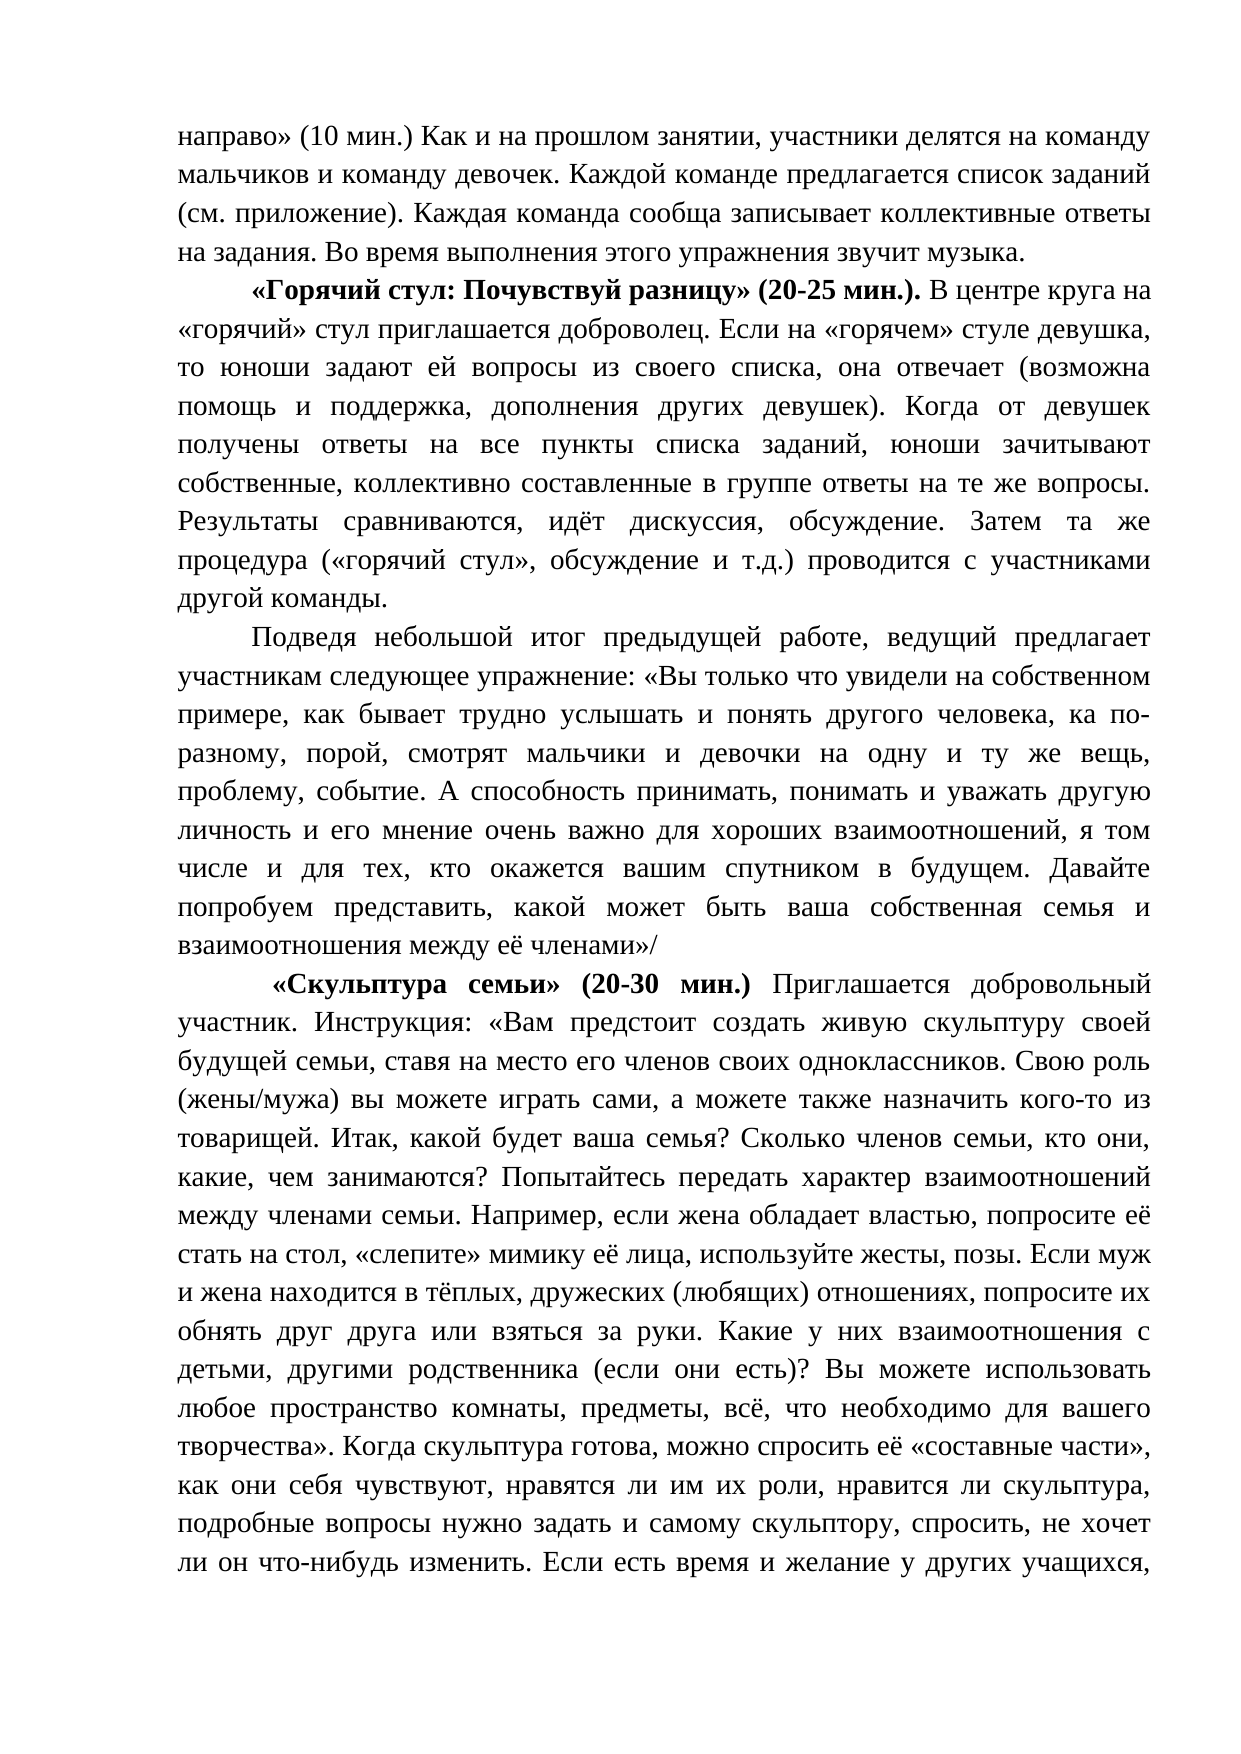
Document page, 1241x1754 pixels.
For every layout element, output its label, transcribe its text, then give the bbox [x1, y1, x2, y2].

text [177, 966, 1152, 1578]
text «Горячий стул: Почувствуй разницу» (20-25 мин.). В центре круга на «горячий» стул приглашается доброволец. Если на «горячем» стуле девушка, то юноши задают ей вопросы из своего списка, она отвечает (возможна помощь и поддержка, дополнения других девушек). Когда от девушек получены ответы на все пункты списка заданий, юноши зачитывают собственные, коллективно составленные в группе ответы на те же вопросы. Результаты сравниваются, идёт дискуссия, обсуждение. Затем та же процедура («горячий стул», обсуждение и т.д.) проводится с участниками другой команды. [177, 272, 1152, 614]
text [177, 118, 1152, 267]
text Подведя небольшой итог предыдущей работе, ведущий предлагает участникам следующее упражнение: «Вы только что увидели на собственном примере, как бывает трудно услышать и понять другого человека, ка по-разному, порой, смотрят мальчики и девочки на одну и ту же вещь, проблему, событие. А способность принимать, понимать и уважать другую личность и его мнение очень важно для хороших взаимоотношений, я том числе и для тех, кто окажется вашим спутником в будущем. Давайте попробуем представить, какой может быть ваша собственная семья и взаимоотношения между её членами»/ [177, 619, 1152, 961]
